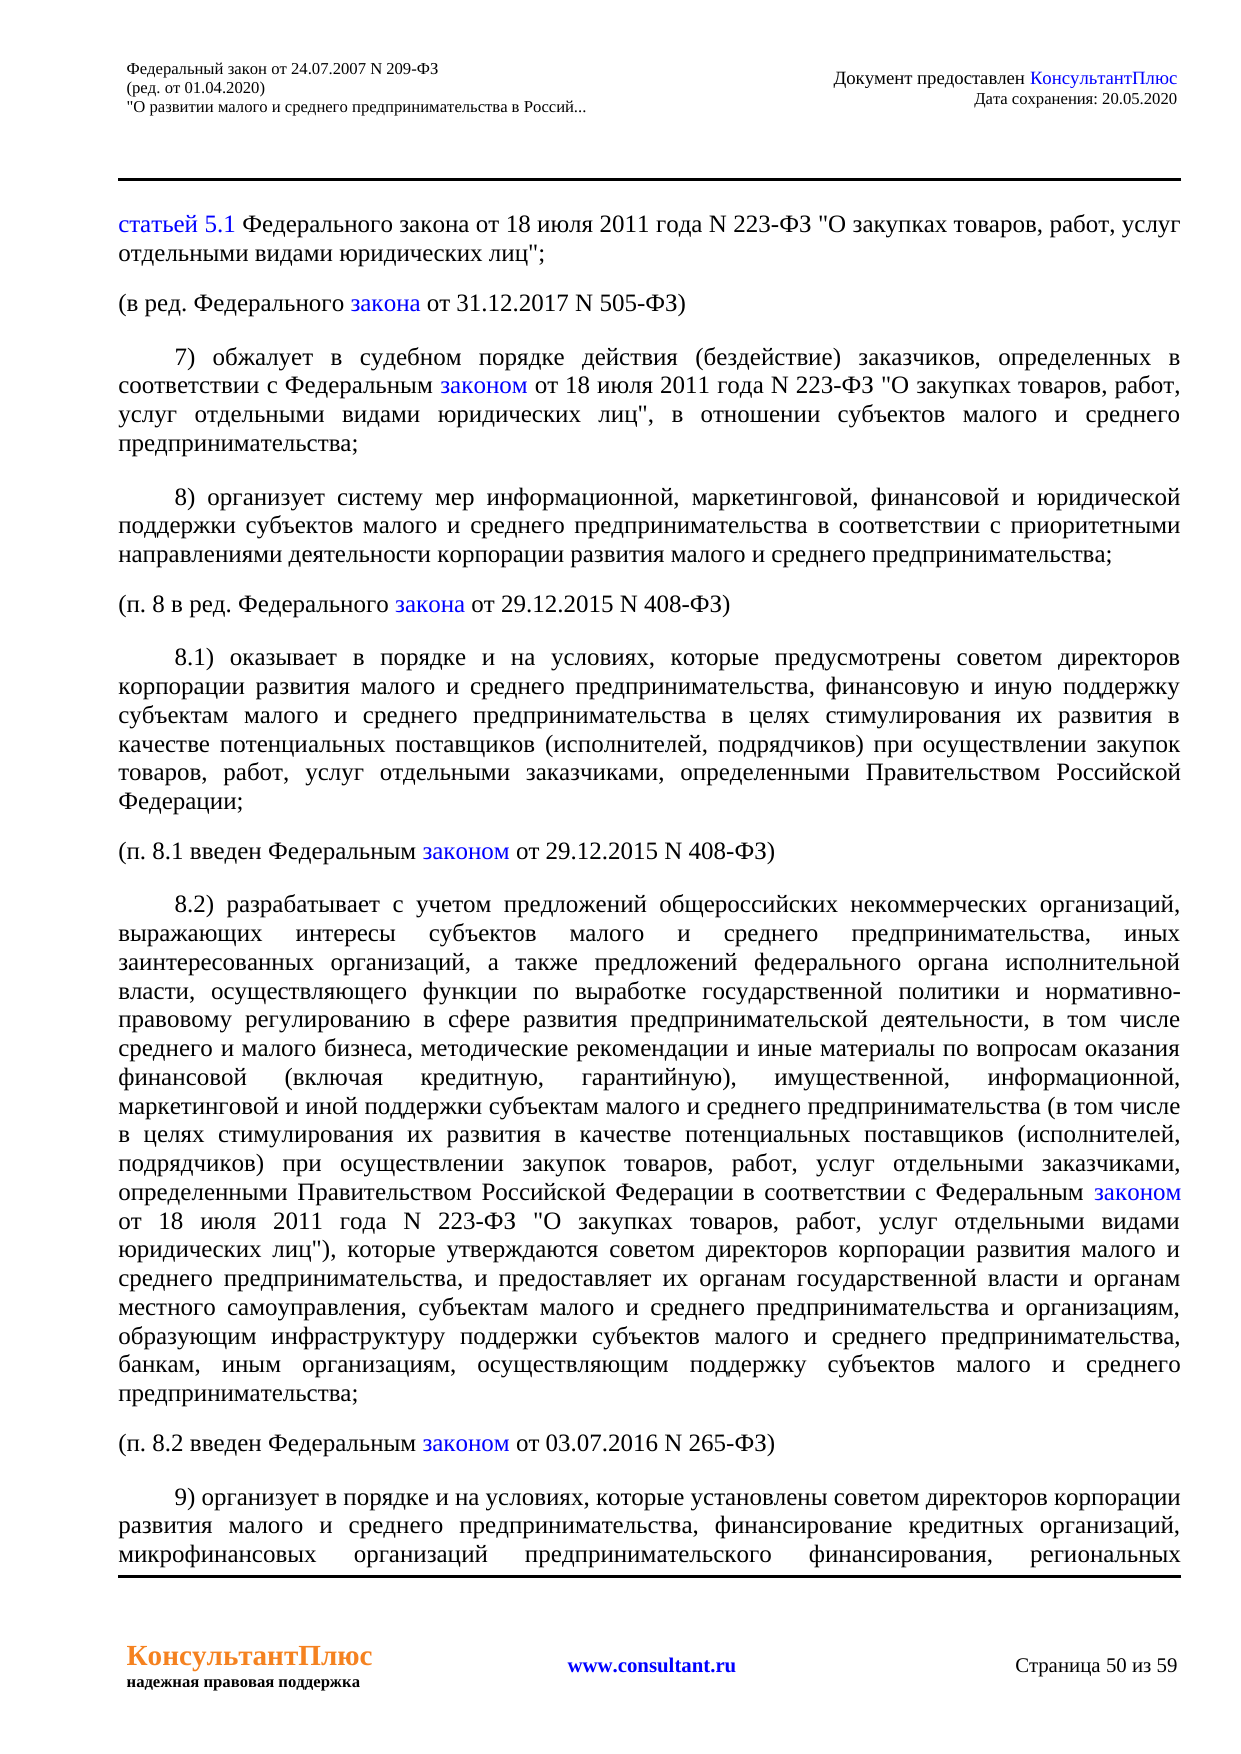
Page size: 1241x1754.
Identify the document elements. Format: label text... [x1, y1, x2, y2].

text (п. 8 в ред. Федерального закона от 29.12.2015 N 408-ФЗ) [118, 589, 1181, 617]
text (п. 8.2 введен Федеральным законом от 03.07.2016 N 265-ФЗ) [118, 1428, 1181, 1457]
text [118, 209, 1181, 267]
text 7) обжалует в судебном порядке действия (бездействие) заказчиков, определенных в соответствии с Федеральным законом от 18 июля 2011 года N 223-ФЗ "О закупках товаров, работ, услуг отдельными видами юридических лиц", в отношении субъектов малого и среднего предпринимательства; [118, 342, 1181, 457]
text (в ред. Федерального закона от 31.12.2017 N 505-ФЗ) [118, 288, 1181, 317]
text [118, 1482, 1181, 1568]
text 8) организует систему мер информационной, маркетинговой, финансовой и юридической поддержки субъектов малого и среднего предпринимательства в соответствии с приоритетными направлениями деятельности корпорации развития малого и среднего предпринимательства; [118, 482, 1181, 568]
text 8.1) оказывает в порядке и на условиях, которые предусмотрены советом директоров корпорации развития малого и среднего предпринимательства, финансовую и иную поддержку субъектам малого и среднего предпринимательства в целях стимулирования их развития в качестве потенциальных поставщиков (исполнителей, подрядчиков) при осуществлении закупок товаров, работ, услуг отдельными заказчиками, определенными Правительством Российской Федерации; [118, 642, 1181, 815]
text (п. 8.1 введен Федеральным законом от 29.12.2015 N 408-ФЗ) [118, 836, 1181, 864]
text 8.2) разрабатывает с учетом предложений общероссийских некоммерческих организаций, выражающих интересы субъектов малого и среднего предпринимательства, иных заинтересованных организаций, а также предложений федерального органа исполнительной власти, осуществляющего функции по выработке государственной политики и нормативно-правовому регулированию в сфере развития предпринимательской деятельности, в том числе среднего и малого бизнеса, методические рекомендации и иные материалы по вопросам оказания финансовой (включая кредитную, гарантийную), имущественной, информационной, маркетинговой и иной поддержки субъектам малого и среднего предпринимательства (в том числе в целях стимулирования их развития в качестве потенциальных поставщиков (исполнителей, подрядчиков) при осуществлении закупок товаров, работ, услуг отдельными заказчиками, определенными Правительством Российской Федерации в соответствии с Федеральным законом от 18 июля 2011 года N 223-ФЗ "О закупках товаров, работ, услуг отдельными видами юридических лиц"), которые утверждаются советом директоров корпорации развития малого и среднего предпринимательства, и предоставляет их органам государственной власти и органам местного самоуправления, субъектам малого и среднего предпринимательства и организациям, образующим инфраструктуру поддержки субъектов малого и среднего предпринимательства, банкам, иным организациям, осуществляющим поддержку субъектов малого и среднего предпринимательства; [118, 889, 1181, 1407]
